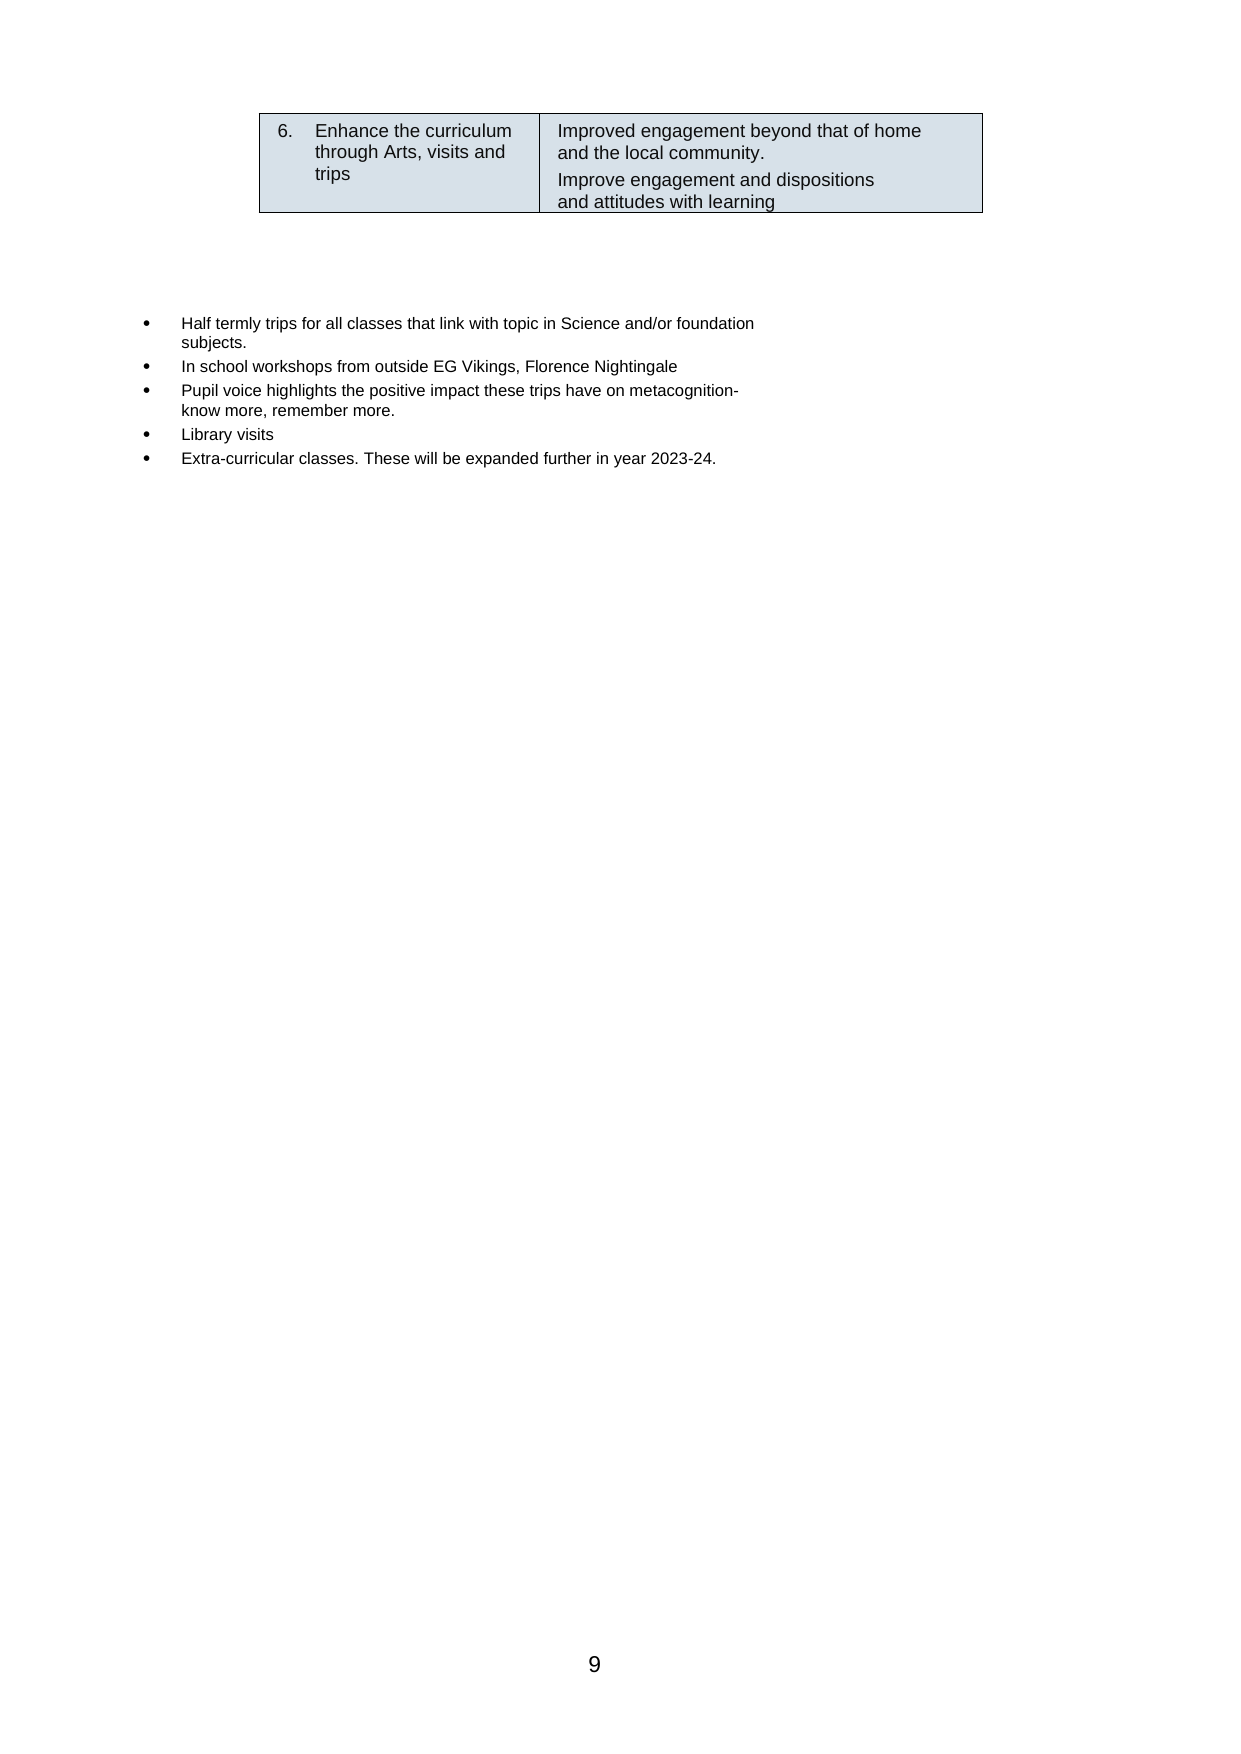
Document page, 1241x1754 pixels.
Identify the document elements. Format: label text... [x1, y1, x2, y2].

table_header Improved engagement beyond that of home and the local community. Improve engagement and dispositions and attitudes with learning [540, 114, 982, 212]
list Pupil voice highlights the positive impact these trips have on metacognition- know more, remember more. [144, 381, 763, 420]
table_header Enhance the curriculum through Arts, visits and trips [260, 114, 539, 212]
list Extra-curricular classes. These will be expanded further in year 2023-24. [144, 448, 763, 468]
list Library visits [144, 424, 763, 444]
list Half termly trips for all classes that link with topic in Science and/or foundation subjects. [144, 314, 763, 352]
list In school workshops from outside EG Vikings, Florence Nightingale [144, 357, 763, 376]
